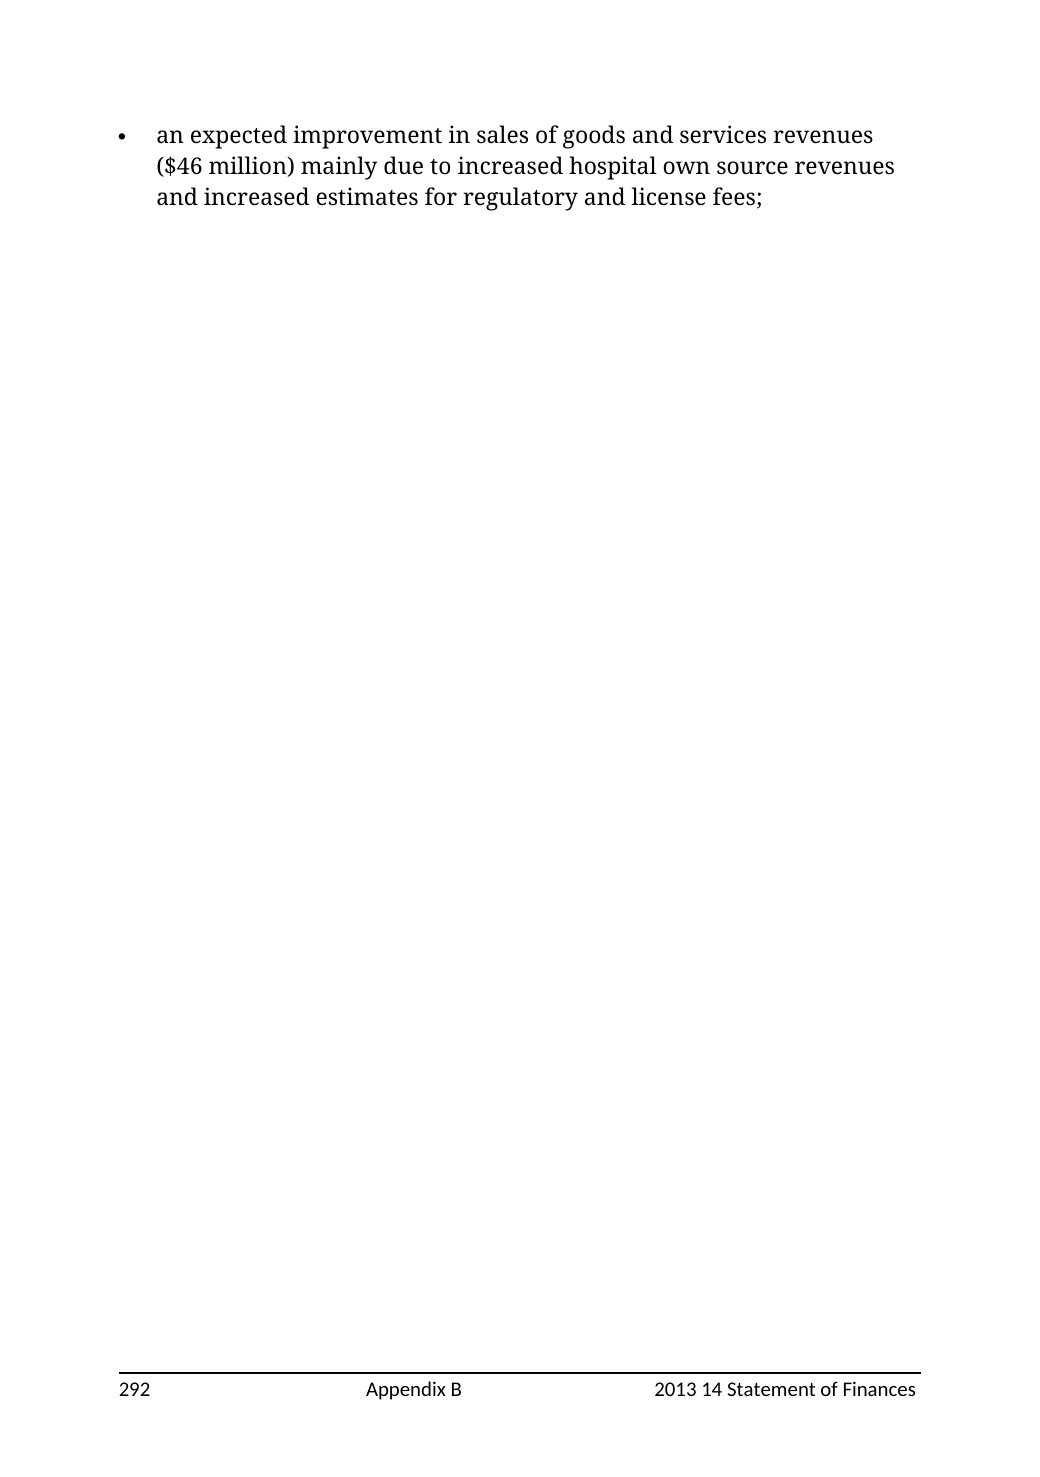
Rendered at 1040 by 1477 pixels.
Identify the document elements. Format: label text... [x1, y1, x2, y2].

text an expected improvement in sales of goods and services revenues ($46 million) mainly due to increased hospital own source revenues and increased estimates for regulatory and license fees; [118, 118, 921, 212]
